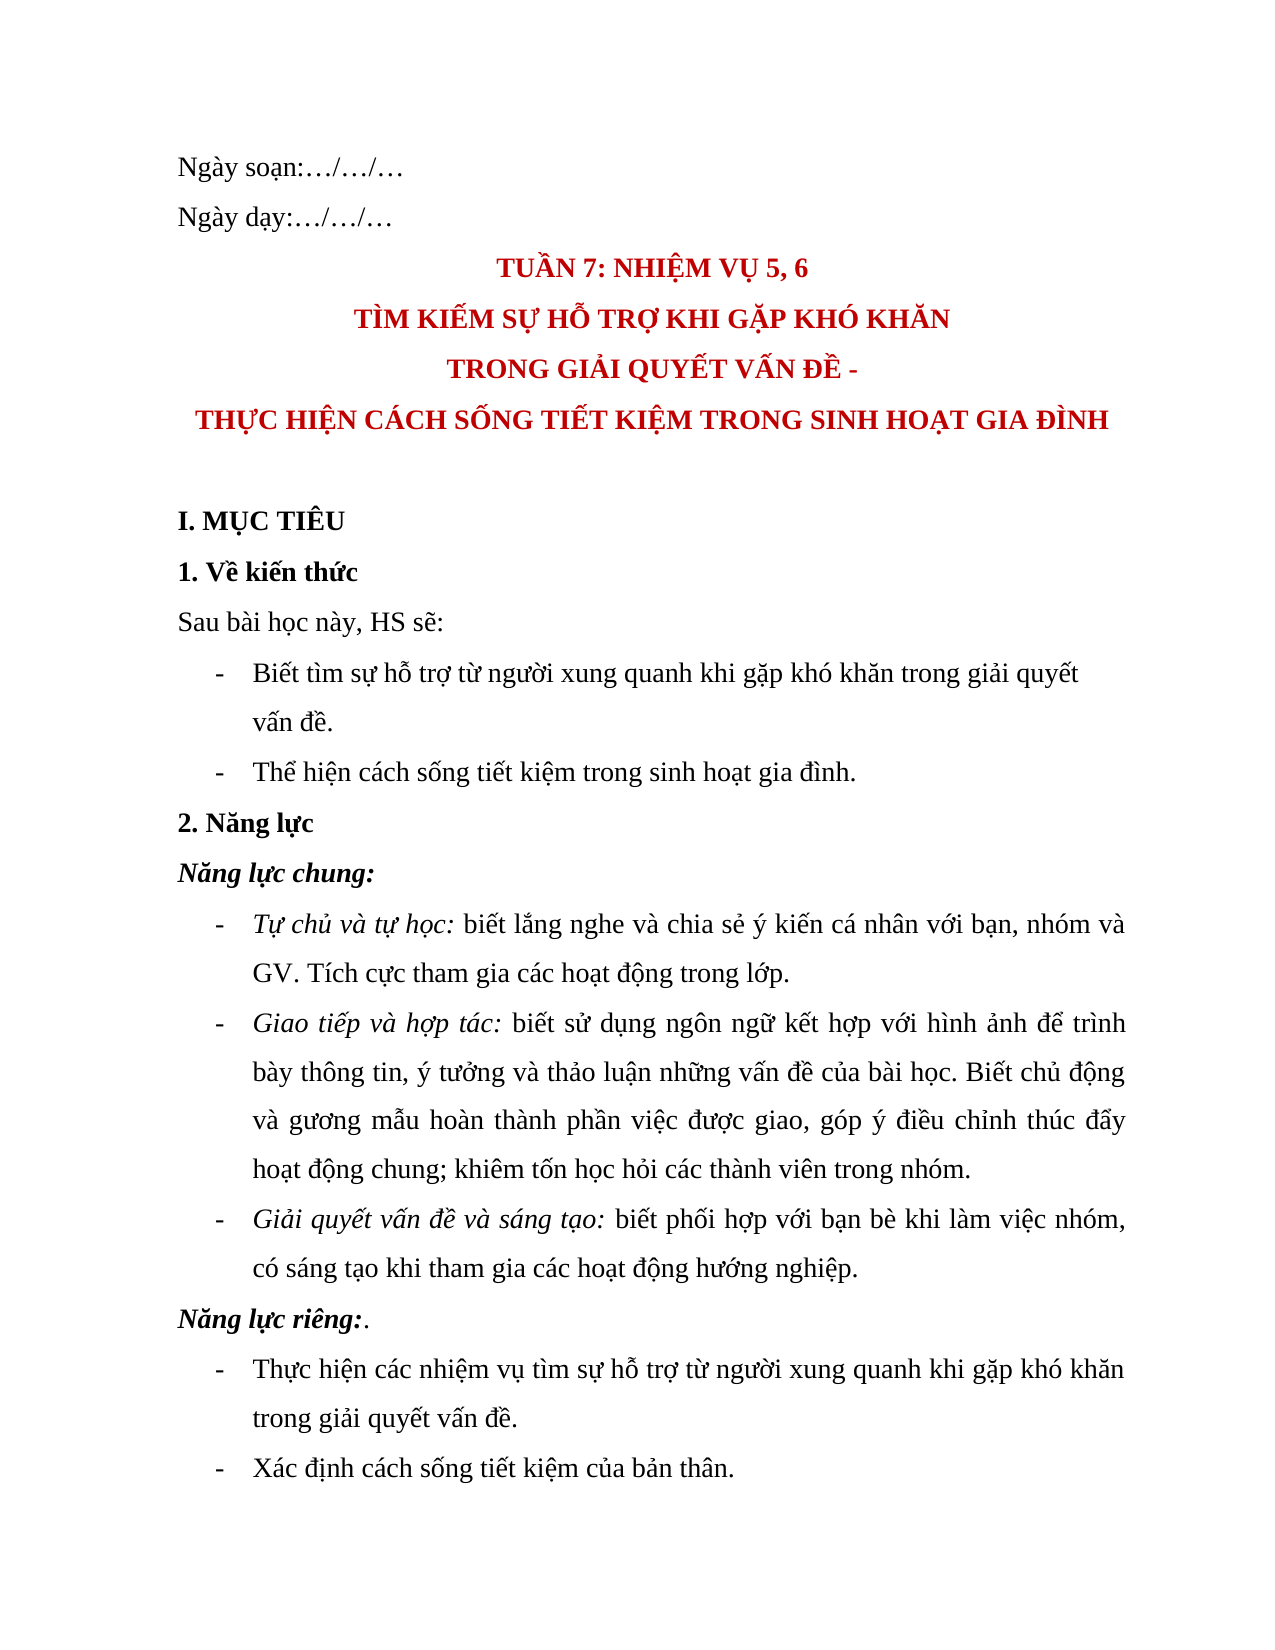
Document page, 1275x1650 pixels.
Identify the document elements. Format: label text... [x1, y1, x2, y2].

list Giao tiếp và hợp tác: biết sử dụng ngôn ngữ kết hợp với hình ảnh để trình bày thông tin, ý tưởng và thảo luận những vấn đề của bài học. Biết chủ động và gương mẫu hoàn thành phần việc được giao, góp ý điều chỉnh thúc đẩy hoạt động chung; khiêm tốn học hỏi các thành viên trong nhóm. [215, 1006, 1127, 1184]
subtitle TUẦN 7: NHIỆM VỤ 5, 6 [177, 251, 1127, 283]
text 1. Về kiến thức [177, 555, 1127, 587]
text THỰC HIỆN CÁCH SỐNG TIẾT KIỆM TRONG SINH HOẠT GIA ĐÌNH [177, 403, 1127, 435]
text I. MỤC TIÊU [177, 504, 1127, 537]
text Ngày soạn:…/…/… [177, 150, 1127, 182]
text 2. Năng lực [177, 806, 1127, 838]
text Năng lực riêng:. [177, 1302, 1127, 1334]
text TÌM KIẾM SỰ HỖ TRỢ KHI GẶP KHÓ KHĂN [177, 302, 1127, 334]
text Sau bài học này, HS sẽ: [177, 605, 1127, 638]
text TRONG GIẢI QUYẾT VẤN ĐỀ - [177, 352, 1127, 385]
list Biết tìm sự hỗ trợ từ người xung quanh khi gặp khó khăn trong giải quyết vấn đề. [215, 656, 1127, 737]
list Giải quyết vấn đề và sáng tạo: biết phối hợp với bạn bè khi làm việc nhóm, có sáng tạo khi tham gia các hoạt động hướng nghiệp. [215, 1202, 1127, 1283]
text Năng lực chung: [177, 856, 1127, 889]
text Ngày dạy:…/…/… [177, 200, 1127, 233]
list Thực hiện các nhiệm vụ tìm sự hỗ trợ từ người xung quanh khi gặp khó khăn trong giải quyết vấn đề. [215, 1352, 1127, 1433]
list Xác định cách sống tiết kiệm của bản thân. [215, 1451, 1127, 1484]
list Thể hiện cách sống tiết kiệm trong sinh hoạt gia đình. [215, 755, 1127, 788]
list Tự chủ và tự học: biết lắng nghe và chia sẻ ý kiến cá nhân với bạn, nhóm và GV. Tích cực tham gia các hoạt động trong lớp. [215, 907, 1127, 988]
